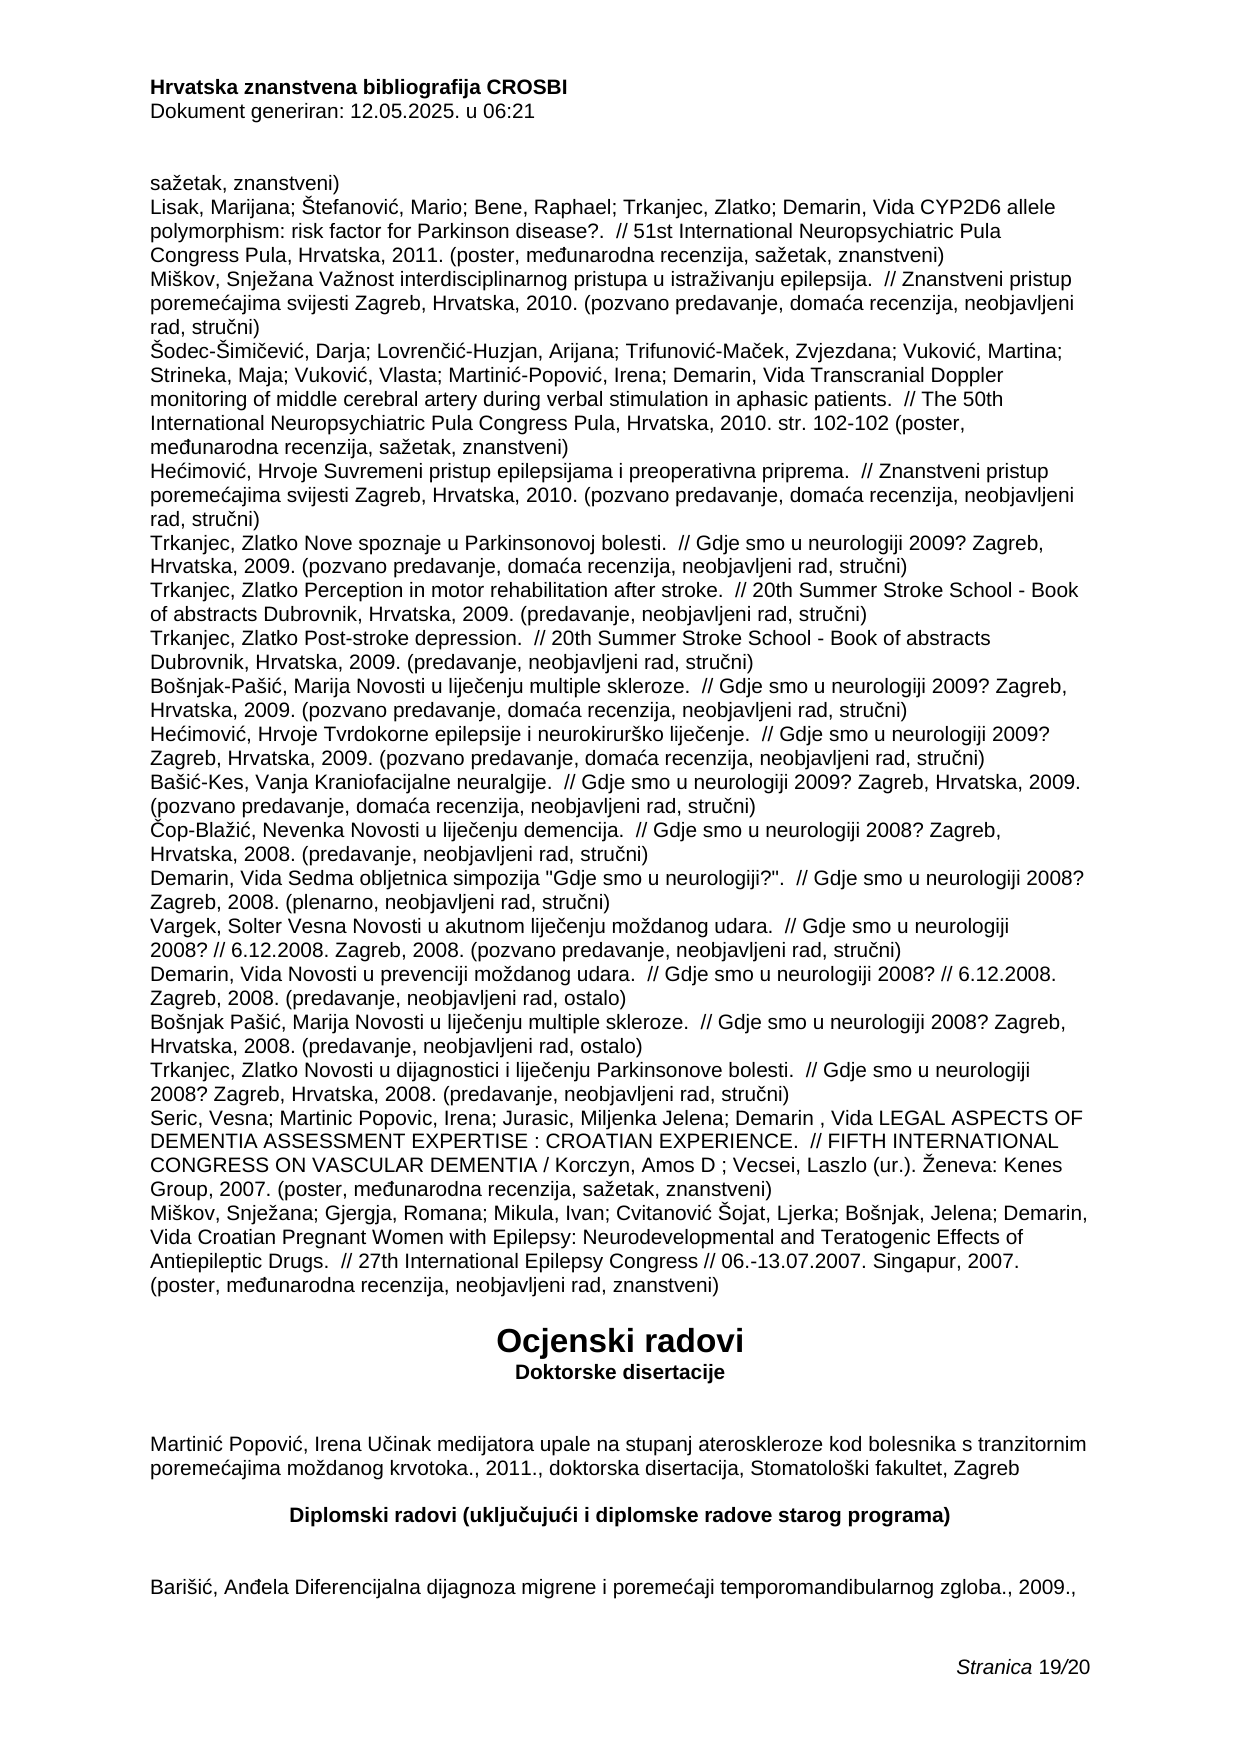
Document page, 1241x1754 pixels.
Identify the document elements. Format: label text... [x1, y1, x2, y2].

text Martinić Popović, Irena [150, 1431, 1090, 1479]
text Hećimović, Hrvoje [150, 722, 1090, 770]
text Barišić, Anđela [150, 1575, 1090, 1599]
text Seric, Vesna; Martinic Popovic, Irena; Jurasic, Miljenka Jelena; Demarin , Vida [150, 1105, 1090, 1201]
text Bošnjak Pašić, Marija [150, 1009, 1090, 1057]
text Demarin, Vida [150, 866, 1090, 914]
text Bašić-Kes, Vanja [150, 770, 1090, 818]
text Bošnjak-Pašić, Marija [150, 674, 1090, 722]
text Lisak, Marijana; Štefanović, Mario; Bene, Raphael; Trkanjec, Zlatko; Demarin, Vida [150, 195, 1090, 267]
text Trkanjec, Zlatko [150, 578, 1090, 626]
text Miškov, Snježana [150, 267, 1090, 339]
text Šodec-Šimičević, Darja; Lovrenčić-Huzjan, Arijana; Trifunović-Maček, Zvjezdana; Vuković, Martina; Strineka, Maja; Vuković, Vlasta; Martinić-Popović, Irena; Demarin, Vida [150, 339, 1090, 458]
text Demarin, Vida [150, 962, 1090, 1009]
text Miškov, Snježana; Gjergja, Romana; Mikula, Ivan; Cvitanović Šojat, Ljerka; Bošnjak, Jelena; Demarin, Vida [150, 1201, 1090, 1297]
text Trkanjec, Zlatko [150, 1057, 1090, 1105]
text Vargek, Solter Vesna [150, 914, 1090, 962]
subtitle Diplomski radovi (uključujući i diplomske radove starog programa) [150, 1503, 1090, 1527]
subtitle Ocjenski radovi [150, 1321, 1090, 1359]
text Čop-Blažić, Nevenka [150, 818, 1090, 866]
text Hećimović, Hrvoje [150, 458, 1090, 530]
subtitle Doktorske disertacije [150, 1359, 1090, 1383]
text Trkanjec, Zlatko [150, 530, 1090, 578]
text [150, 171, 1090, 195]
text Trkanjec, Zlatko [150, 626, 1090, 674]
